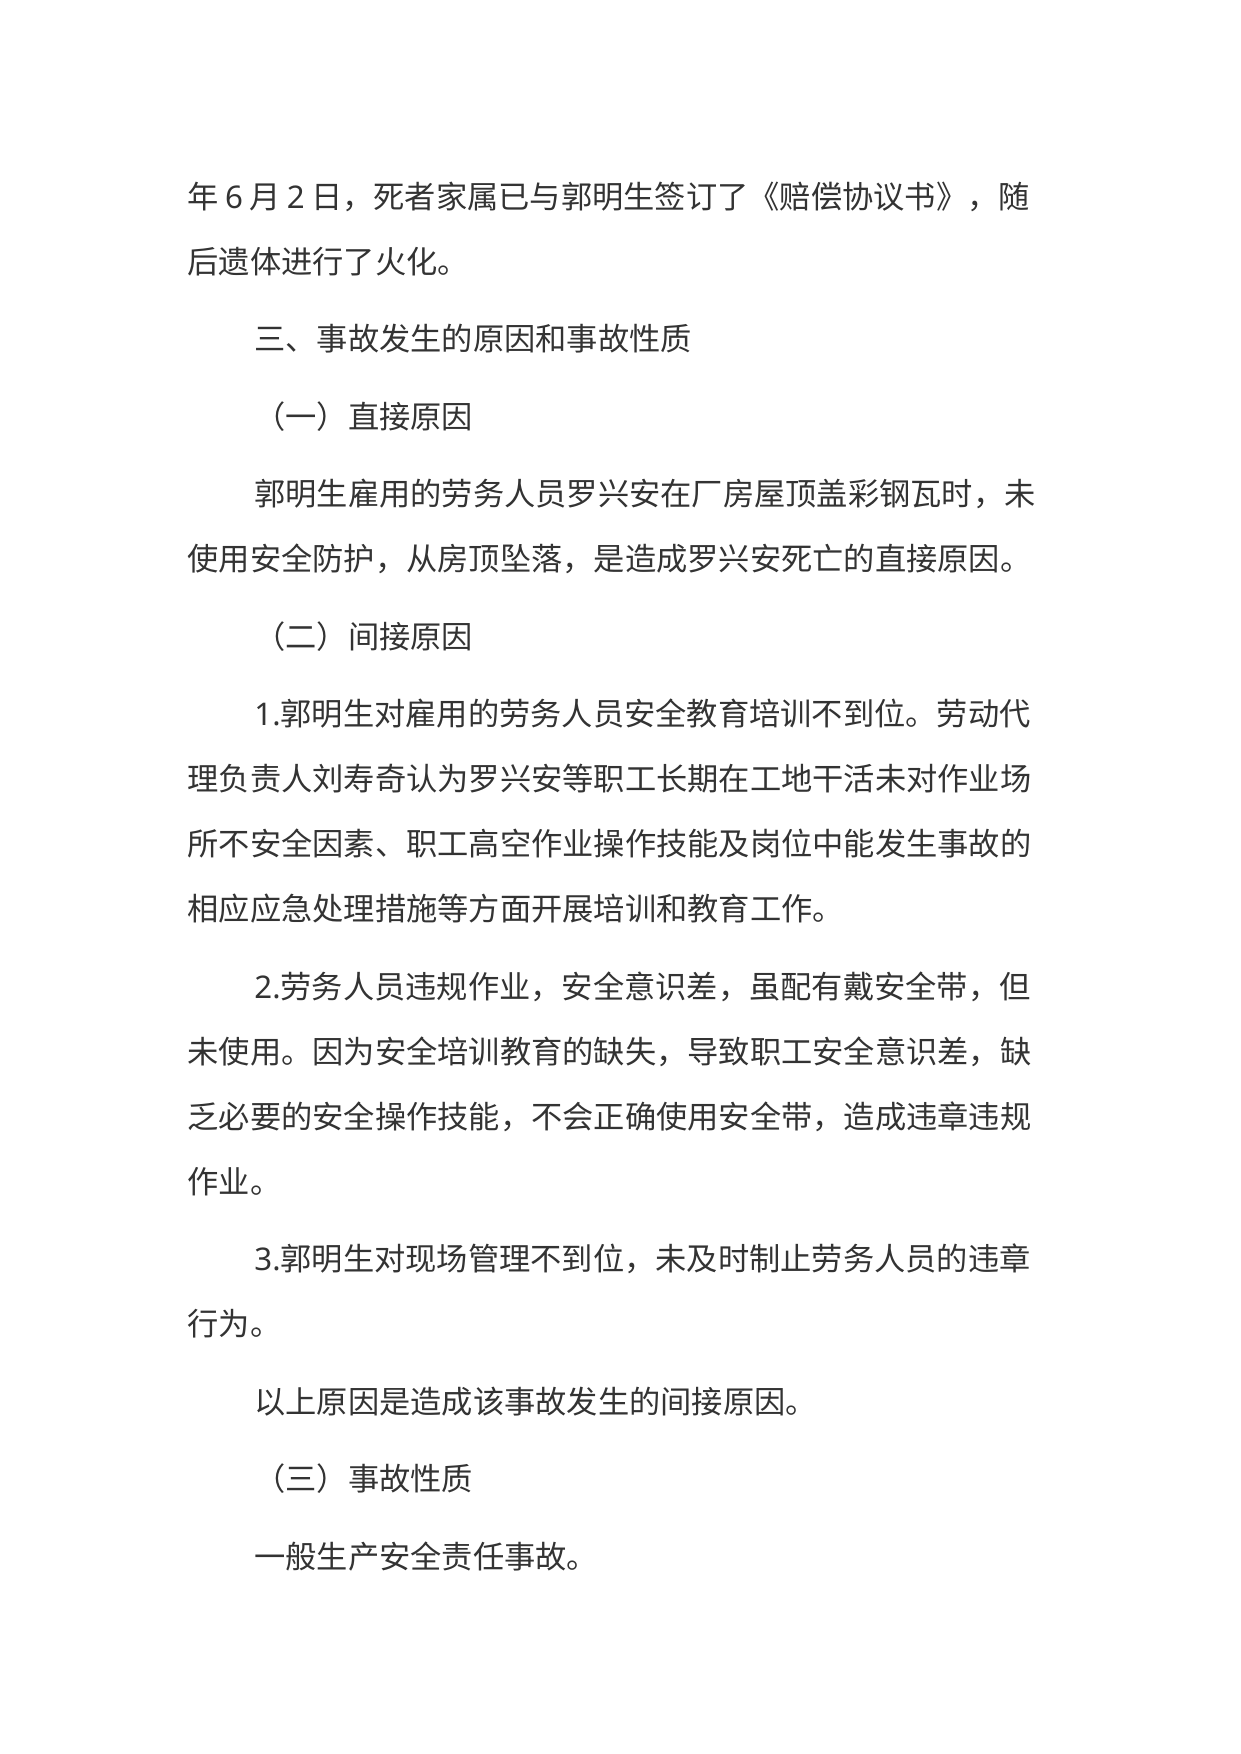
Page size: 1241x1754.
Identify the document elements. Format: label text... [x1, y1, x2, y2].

text （一）直接原因 [187, 382, 1053, 447]
text （三）事故性质 [187, 1444, 1053, 1509]
text 1.郭明生对雇用的劳务人员安全教育培训不到位。劳动代理负责人刘寿奇认为罗兴安等职工长期在工地干活未对作业场所不安全因素、职工高空作业操作技能及岗位中能发生事故的相应应急处理措施等方面开展培训和教育工作。 [187, 679, 1053, 939]
text （二）间接原因 [187, 602, 1053, 667]
text 一般生产安全责任事故。 [187, 1522, 1053, 1587]
text 以上原因是造成该事故发生的间接原因。 [187, 1367, 1053, 1432]
text 郭明生雇用的劳务人员罗兴安在厂房屋顶盖彩钢瓦时，未使用安全防护，从房顶坠落，是造成罗兴安死亡的直接原因。 [187, 459, 1053, 589]
text 2.劳务人员违规作业，安全意识差，虽配有戴安全带，但未使用。因为安全培训教育的缺失，导致职工安全意识差，缺乏必要的安全操作技能，不会正确使用安全带，造成违章违规作业。 [187, 952, 1053, 1212]
text 3.郭明生对现场管理不到位，未及时制止劳务人员的违章行为。 [187, 1224, 1053, 1354]
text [187, 162, 1053, 292]
text 三、事故发生的原因和事故性质 [187, 304, 1053, 369]
